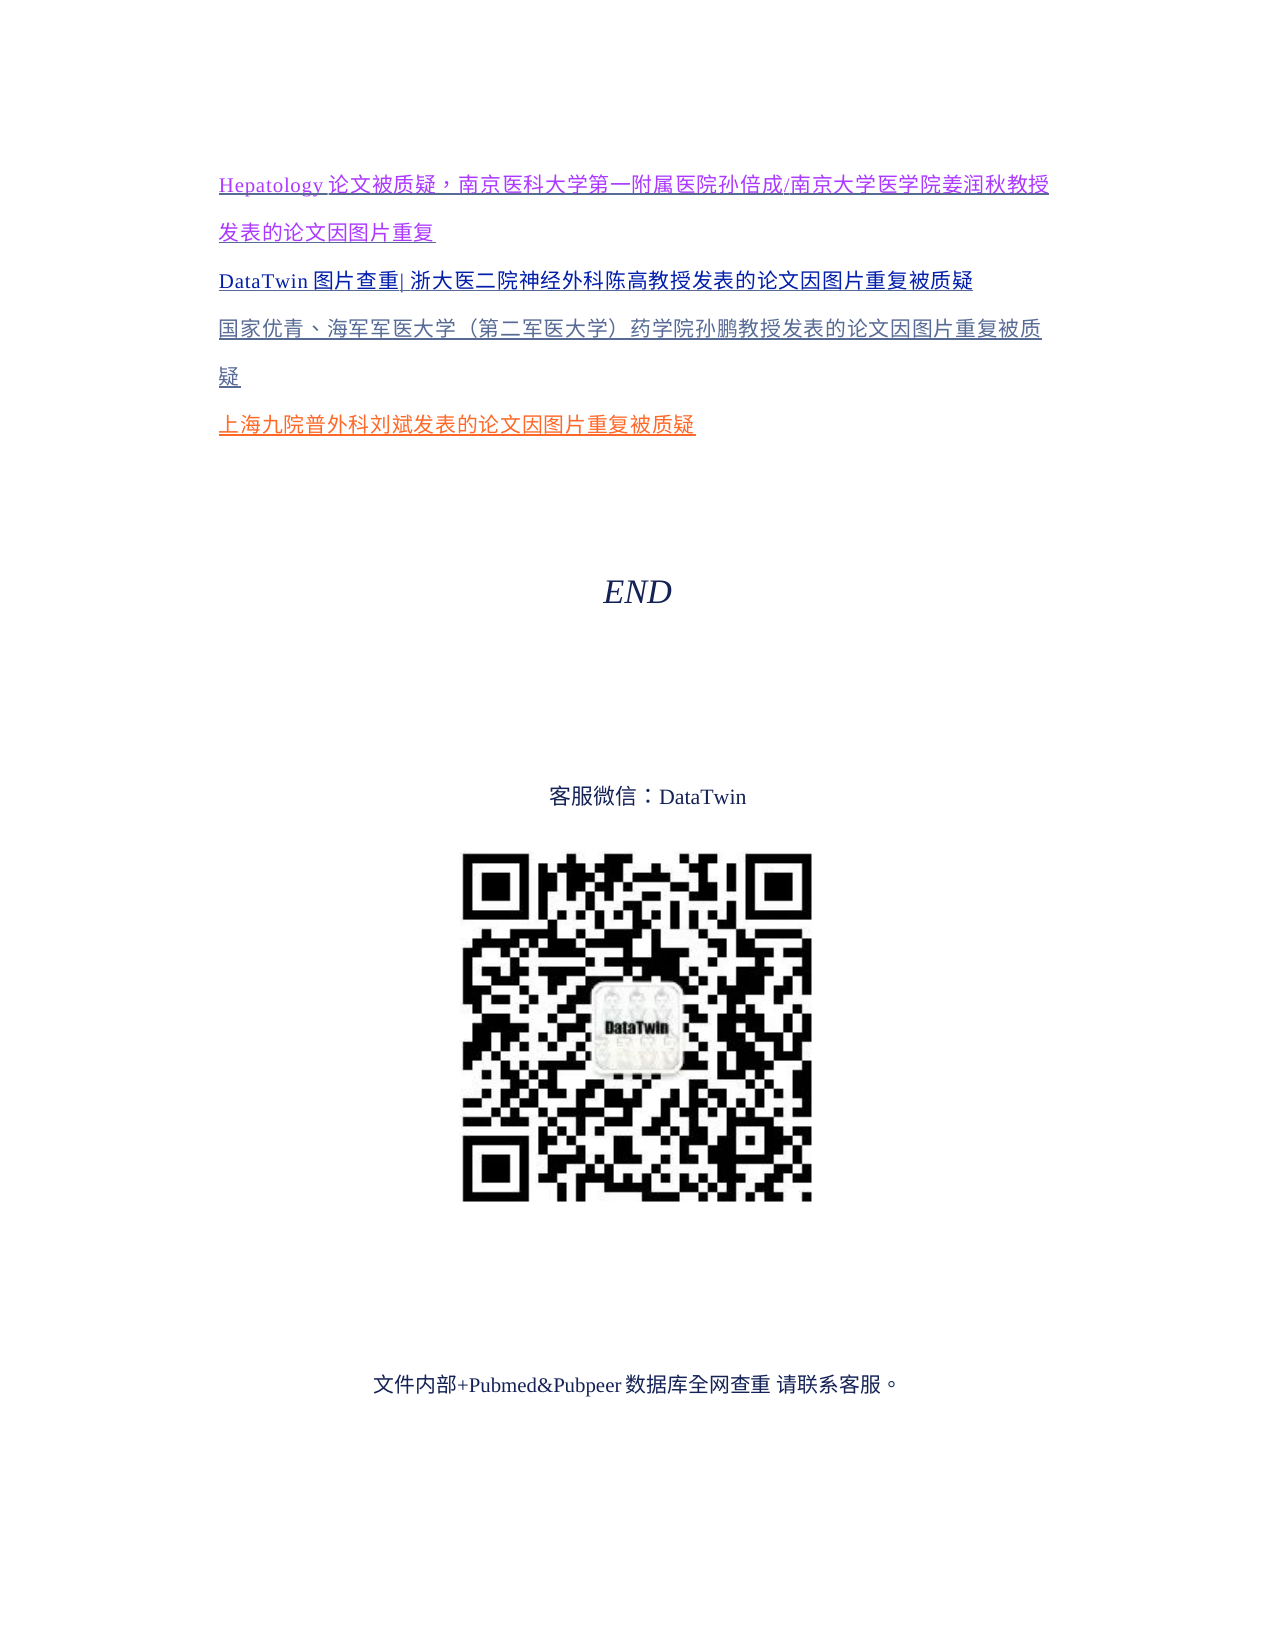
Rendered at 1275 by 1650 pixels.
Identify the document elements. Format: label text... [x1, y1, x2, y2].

text Hepatology论文被质疑，南京医科大学第一附属医院孙倍成/南京大学医学院姜润秋教授发表的论文因图片重复 [219, 150, 1056, 246]
text 客服微信：DataTwin [219, 778, 1056, 811]
text 国家优青、海军军医大学（第二军医大学）药学院孙鹏教授发表的论文因图片重复被质疑 [219, 294, 1056, 391]
text 上海九院普外科刘斌发表的论文因图片重复被质疑 [219, 391, 1056, 439]
text DataTwin图片查重| 浙大医二院神经外科陈高教授发表的论文因图片重复被质疑 [219, 246, 1056, 294]
text END [223, 566, 1052, 611]
picture [436, 826, 839, 1230]
text 文件内部+Pubmed&Pubpeer数据库全网查重 请联系客服。 [219, 1334, 1056, 1399]
